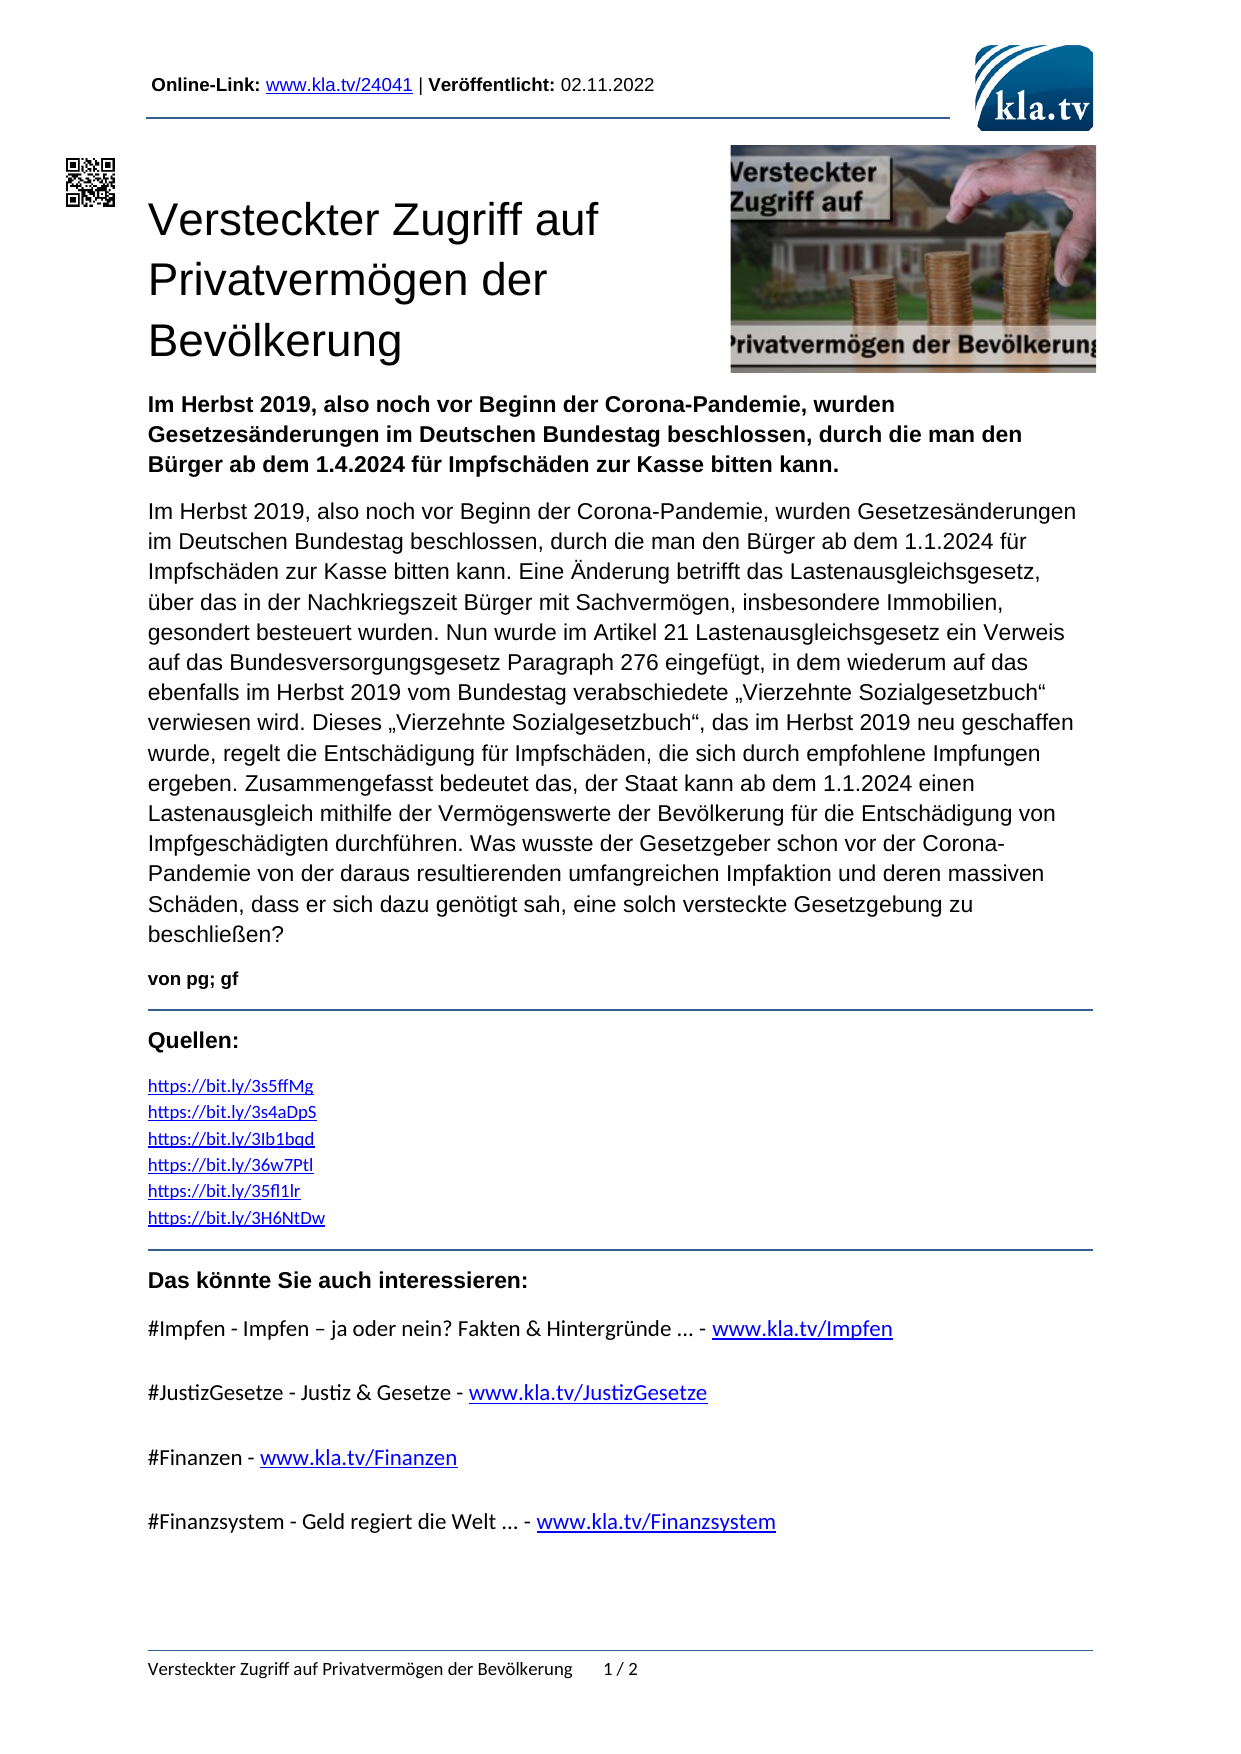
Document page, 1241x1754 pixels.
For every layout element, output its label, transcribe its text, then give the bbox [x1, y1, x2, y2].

text Im Herbst 2019, also noch vor Beginn der Corona-Pandemie, wurden Gesetzesänderungen im Deutschen Bundestag beschlossen, durch die man den Bürger ab dem 1.1.2024 für Impfschäden zur Kasse bitten kann. Eine Änderung betrifft das Lastenausgleichsgesetz, über das in der Nachkriegszeit Bürger mit Sachvermögen, insbesondere Immobilien, gesondert besteuert wurden. Nun wurde im Artikel 21 Lastenausgleichsgesetz ein Verweis auf das Bundesversorgungsgesetz Paragraph 276 eingefügt, in dem wiederum auf das ebenfalls im Herbst 2019 vom Bundestag verabschiedete „Vierzehnte Sozialgesetzbuch“ verwiesen wird. Dieses „Vierzehnte Sozialgesetzbuch“, das im Herbst 2019 neu geschaffen wurde, regelt die Entschädigung für Impfschäden, die sich durch empfohlene Impfungen ergeben. Zusammengefasst bedeutet das, der Staat kann ab dem 1.1.2024 einen Lastenausgleich mithilfe der Vermögenswerte der Bevölkerung für die Entschädigung von Impfgeschädigten durchführen. Was wusste der Gesetzgeber schon vor der Corona-Pandemie von der daraus resultierenden umfangreichen Impfaktion und deren massiven Schäden, dass er sich dazu genötigt sah, eine solch versteckte Gesetzgebung zu beschließen? [148, 498, 1093, 947]
text Das könnte Sie auch interessieren: [148, 1251, 1093, 1293]
text Quellen: [148, 1011, 1093, 1054]
text Im Herbst 2019, also noch vor Beginn der Corona-Pandemie, wurden Gesetzesänderungen im Deutschen Bundestag beschlossen, durch die man den Bürger ab dem 1.4.2024 für Impfschäden zur Kasse bitten kann. [148, 391, 1093, 477]
text https://bit.ly/3s5ffMg https://bit.ly/3s4aDpS https://bit.ly/3Ib1bqd https://bit.ly/36w7Ptl https://bit.ly/35fl1lr https://bit.ly/3H6NtDw [148, 1074, 1093, 1229]
text von pg; gf [148, 968, 1093, 989]
text Versteckter Zugriff auf Privatvermögen der Bevölkerung [148, 192, 1093, 366]
picture [58, 150, 118, 210]
text #Impfen - Impfen – ja oder nein? Fakten & Hintergründe ... - www.kla.tv/Impfen #JustizGesetze - Justiz & Gesetze - www.kla.tv/JustizGesetze #Finanzen - www.kla.tv/Finanzen #Finanzsystem - Geld regiert die Welt ... - www.kla.tv/Finanzsystem [148, 1314, 1093, 1535]
